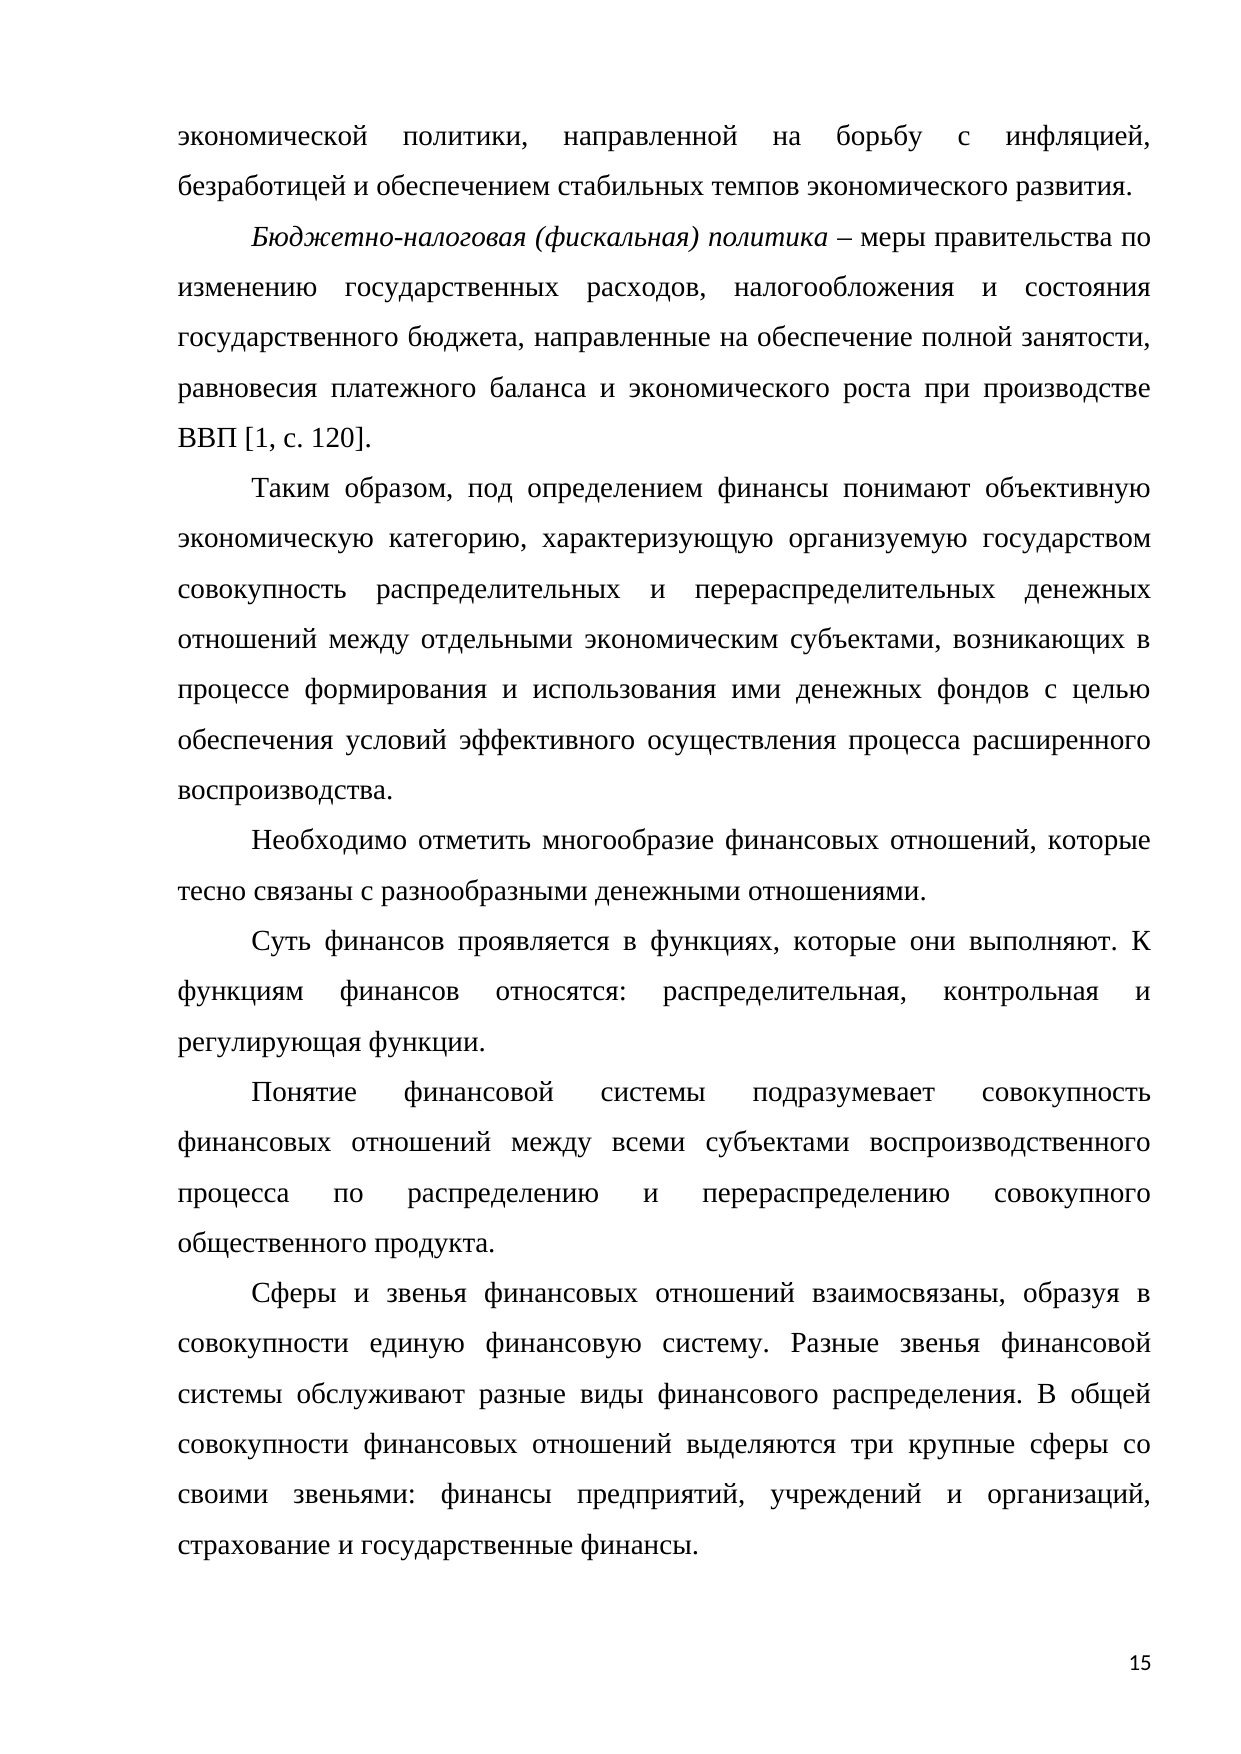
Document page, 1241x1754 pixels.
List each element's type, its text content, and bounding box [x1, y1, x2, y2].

text Суть финансов проявляется в функциях, которые они выполняют. К функциям финансов относятся: распределительная, контрольная и регулирующая функции. [177, 923, 1152, 1057]
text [177, 118, 1152, 202]
text Сферы и звенья финансовых отношений взаимосвязаны, образуя в совокупности единую финансовую систему. Разные звенья финансовой системы обслуживают разные виды финансового распределения. В общей совокупности финансовых отношений выделяются три крупные сферы со своими звеньями: финансы предприятий, учреждений и организаций, страхование и государственные финансы. [177, 1275, 1152, 1560]
text Понятие финансовой системы подразумевает совокупность финансовых отношений между всеми субъектами воспроизводственного процесса по распределению и перераспределению совокупного общественного продукта. [177, 1074, 1152, 1258]
text Таким образом, под определением финансы понимают объективную экономическую категорию, характеризующую организуемую государством совокупность распределительных и перераспределительных денежных отношений между отдельными экономическим субъектами, возникающих в процессе формирования и использования ими денежных фондов с целью обеспечения условий эффективного осуществления процесса расширенного воспроизводства. [177, 470, 1152, 806]
text Необходимо отметить многообразие финансовых отношений, которые тесно связаны с разнообразными денежными отношениями. [177, 822, 1152, 906]
text Бюджетно-налоговая (фискальная) политика – меры правительства по изменению государственных расходов, налогообложения и состояния государственного бюджета, направленные на обеспечение полной занятости, равновесия платежного баланса и экономического роста при производстве ВВП [1, с. 120]. [177, 219, 1152, 453]
